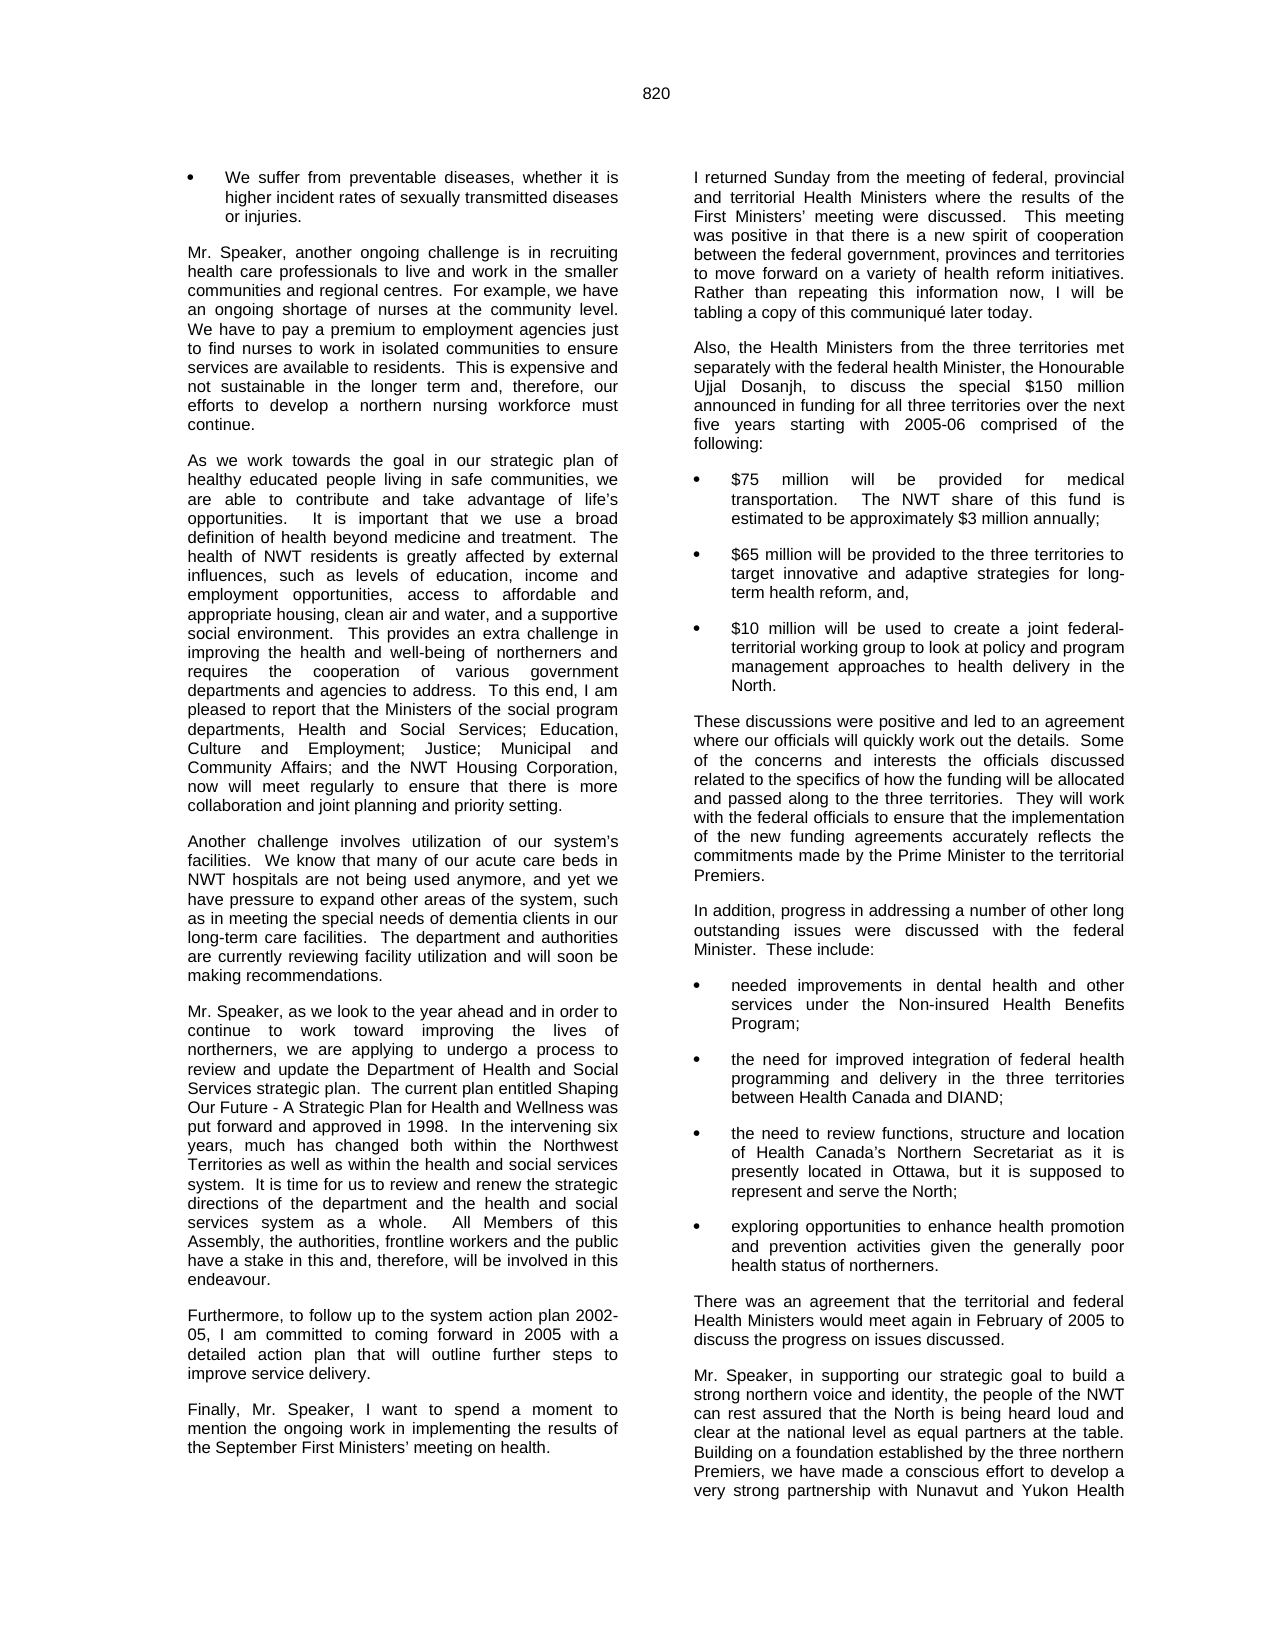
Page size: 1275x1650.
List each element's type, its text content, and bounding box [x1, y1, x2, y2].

text I returned Sunday from the meeting of federal, provincial and territorial Health Ministers where the results of the First Ministers’ meeting were discussed. This meeting was positive in that there is a new spirit of cooperation between the federal government, provinces and territories to move forward on a variety of health reform initiatives. Rather than repeating this information now, I will be tabling a copy of this communiqué later today. [694, 168, 1125, 322]
text Mr. Speaker, as we look to the year ahead and in order to continue to work toward improving the lives of northerners, we are applying to undergo a process to review and update the Department of Health and Social Services strategic plan. The current plan entitled Shaping Our Future - A Strategic Plan for Health and Wellness was put forward and approved in 1998. In the intervening six years, much has changed both within the as well as within the health and social services system. It is time for us to review and renew the strategic directions of the department and the health and social services system as a whole. All Members of this Assembly, the authorities, frontline workers and the public have a stake in this and, therefore, will be involved in this endeavour. [187, 1002, 619, 1289]
list the need to review functions, structure and location of Health ’s Northern Secretariat as it is presently located in , but it is supposed to represent and serve the North; [694, 1124, 1125, 1201]
text In addition, progress in addressing a number of other long outstanding issues were discussed with the federal Minister. These include: [694, 901, 1125, 959]
list the need for improved integration of federal health programming and delivery in the three territories between Health and DIAND; [694, 1049, 1125, 1107]
text Another challenge involves utilization of our system’s facilities. We know that many of our acute care beds in NWT hospitals are not being used anymore, and yet we have pressure to expand other areas of the system, such as in meeting the special needs of dementia clients in our long-term care facilities. The department and authorities are currently reviewing facility utilization and will soon be making recommendations. [187, 832, 619, 985]
text Mr. Speaker, another ongoing challenge is in recruiting health care professionals to live and work in the smaller communities and regional centres. For example, we have an ongoing shortage of nurses at the community level. We have to pay a premium to employment agencies just to find nurses to work in isolated communities to ensure services are available to residents. This is expensive and not sustainable in the longer term and, therefore, our efforts to develop a northern nursing workforce must continue. [187, 243, 619, 434]
list We suffer from preventable diseases, whether it is higher incident rates of sexually transmitted diseases or injuries. [187, 168, 619, 226]
list $10 million will be used to create a joint federal-territorial working group to look at policy and program management approaches to health delivery in the North. [694, 618, 1125, 695]
list exploring opportunities to enhance health promotion and prevention activities given the generally poor health status of northerners. [694, 1217, 1125, 1275]
list needed improvements in dental health and other services under the Non-insured Health Benefits Program; [694, 975, 1125, 1033]
text As we work towards the goal in our strategic plan of healthy educated people living in safe communities, we are able to contribute and take advantage of life’s opportunities. It is important that we use a broad definition of health beyond medicine and treatment. The health of NWT residents is greatly affected by external influences, such as levels of education, income and employment opportunities, access to affordable and appropriate housing, clean air and water, and a supportive social environment. This provides an extra challenge in improving the health and well-being of northerners and requires the cooperation of various government departments and agencies to address. To this end, I am pleased to report that the Ministers of the social program departments, Health and Social Services; Education, Culture and Employment; Justice; Municipal and Community Affairs; and the NWT Housing Corporation, now will meet regularly to ensure that there is more collaboration and joint planning and priority setting. [187, 451, 619, 815]
text These discussions were positive and led to an agreement where our officials will quickly work out the details. Some of the concerns and interests the officials discussed related to the specifics of how the funding will be allocated and passed along to the three territories. They will work with the federal officials to ensure that the implementation of the new funding agreements accurately reflects the commitments made by the Prime Minister to the territorial Premiers. [694, 712, 1125, 884]
text Furthermore, to follow up to the system action plan 2002-05, I am committed to coming forward in 2005 with a detailed action plan that will outline further steps to improve service delivery. [187, 1306, 619, 1383]
list $75 million will be provided for medical transportation. The NWT share of this fund is estimated to be approximately $3 million annually; [694, 470, 1125, 528]
text Finally, Mr. Speaker, I want to spend a moment to mention the ongoing work in implementing the results of the September First Ministers’ meeting on health. [187, 1399, 619, 1457]
text Also, the Health Ministers from the three territories met separately with the federal health Minister, the Honourable Ujjal Dosanjh, to discuss the special $150 million announced in funding for all three territories over the next five years starting with 2005-06 comprised of the following: [694, 338, 1125, 453]
text There was an agreement that the territorial and federal Health Ministers would meet again in February of 2005 to discuss the progress on issues discussed. [694, 1292, 1125, 1349]
list $65 million will be provided to the three territories to target innovative and adaptive strategies for long-term health reform, and, [694, 544, 1125, 602]
